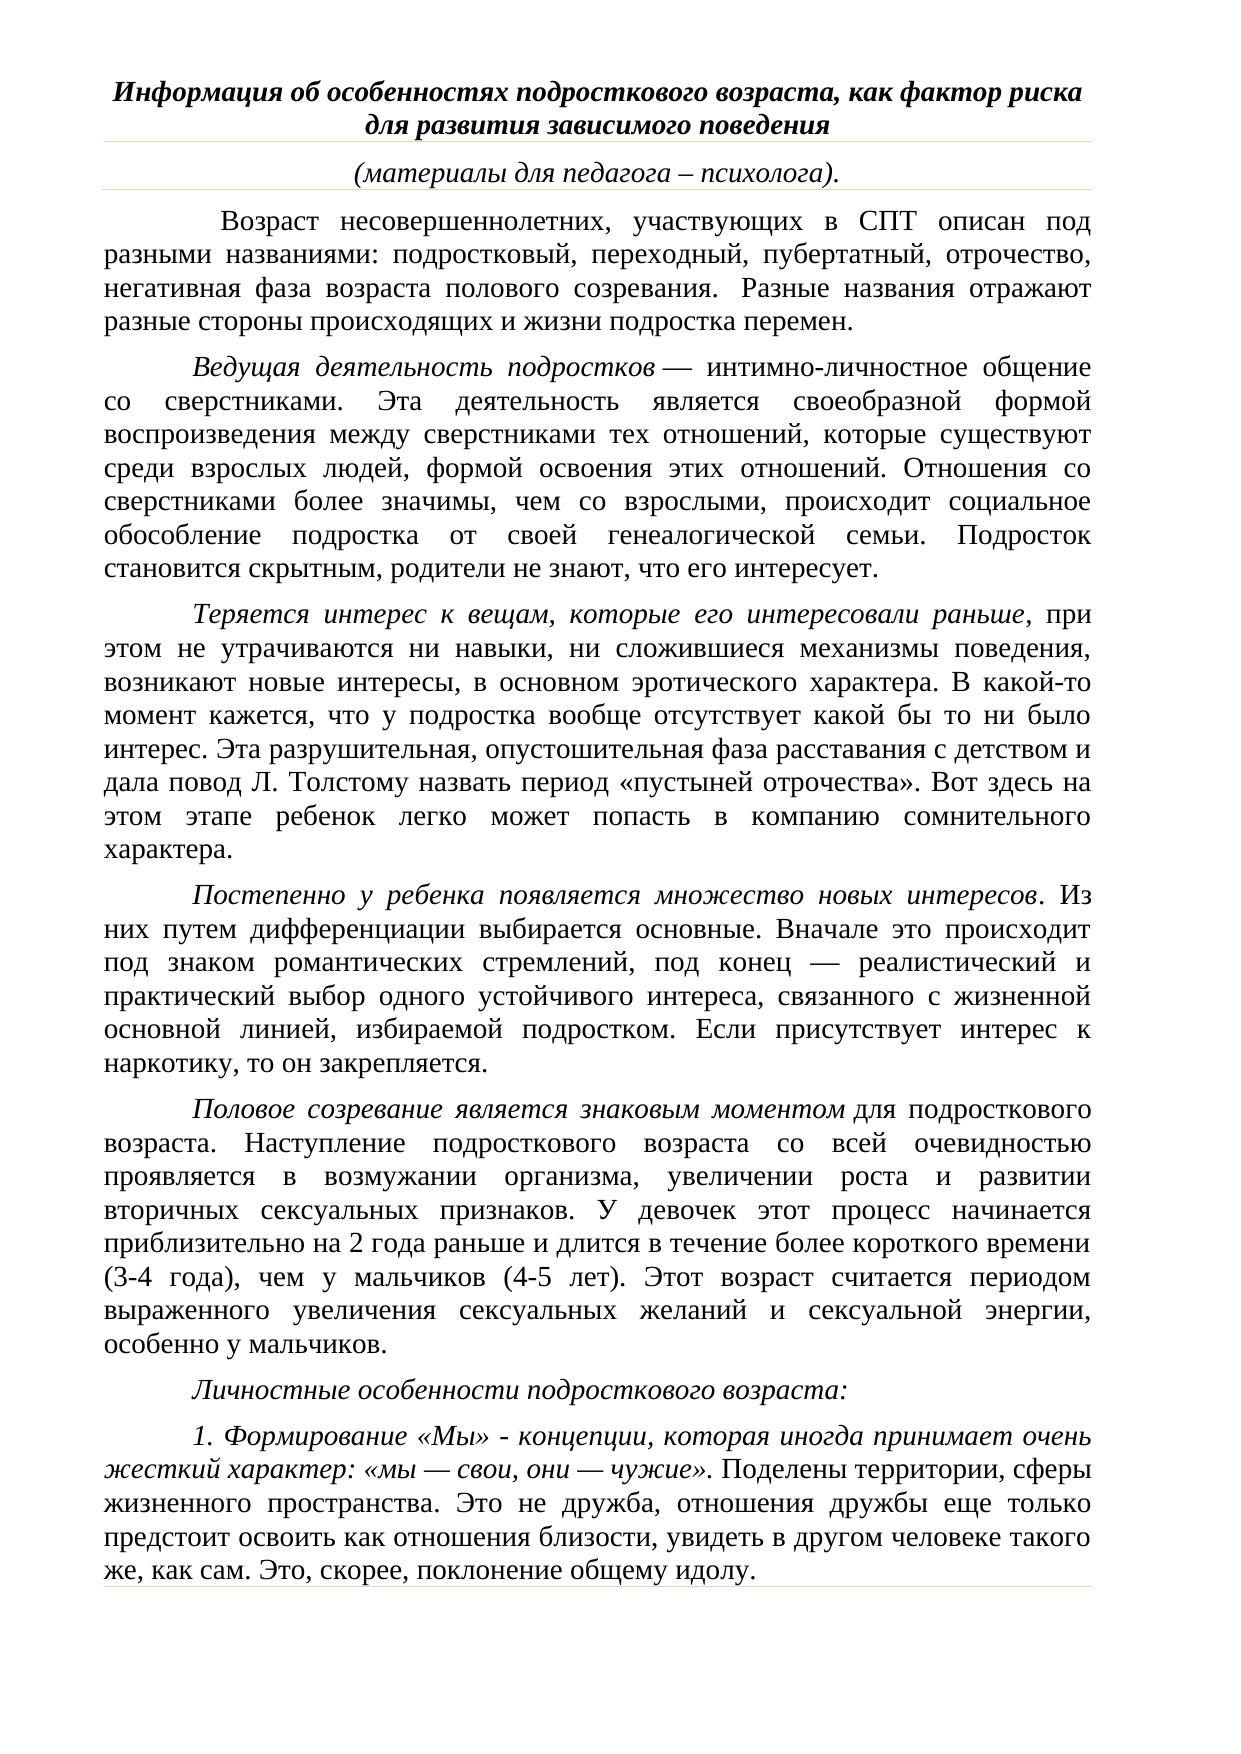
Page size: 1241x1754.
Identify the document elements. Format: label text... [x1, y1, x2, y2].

text (материалы для педагога – психолога). [102, 155, 1092, 189]
text Ведущая деятельность подростков — интимно-личностное общение со сверстниками. Эта деятельность является своеобразной формой воспроизведения между сверстниками тех отношений, которые существуют среди взрослых людей, формой освоения этих отношений. Отношения со сверстниками более значимы, чем со взрослыми, происходит социальное обособление подростка от своей генеалогической семьи. Подросток становится скрытным, родители не знают, что его интересует. [103, 349, 1092, 584]
text Половое созревание является знаковым моментом для подросткового возраста. Наступление подросткового возраста со всей очевидностью проявляется в возмужании организма, увеличении роста и развитии вторичных сексуальных признаков. У девочек этот процесс начинается приблизительно на 2 года раньше и длится в течение более короткого времени (3-4 года), чем у мальчиков (4-5 лет). Этот возраст считается периодом выраженного увеличения сексуальных желаний и сексуальной энергии, особенно у мальчиков. [103, 1091, 1092, 1359]
text Информация об особенностях подросткового возраста, как фактор риска для развития зависимого поведения [103, 74, 1092, 142]
text 1. Формирование «Мы» - концепции, которая иногда принимает очень жесткий характер: «мы — свои, они — чужие». Поделены территории, сферы жизненного пространства. Это не дружба, отношения дружбы еще только предстоит освоить как отношения близости, увидеть в другом человеке такого же, как сам. Это, скорее, поклонение общему идолу. [103, 1418, 1092, 1587]
text Личностные особенности подросткового возраста: [103, 1372, 1092, 1406]
text Теряется интерес к вещам, которые его интересовали раньше, при этом не утрачиваются ни навыки, ни сложившиеся механизмы поведения, возникают новые интересы, в основном эротического характера. В какой-то момент кажется, что у подростка вообще отсутствует какой бы то ни было интерес. Эта разрушительная, опустошительная фаза расставания с детством и дала повод Л. Толстому назвать период «пустыней отрочества». Вот здесь на этом этапе ребенок легко может попасть в компанию сомнительного характера. [103, 597, 1092, 865]
text Постепенно у ребенка появляется множество новых интересов. Из них путем дифференциации выбирается основные. Вначале это происходит под знаком романтических стремлений, под конец — реалистический и практический выбор одного устойчивого интереса, связанного с жизненной основной линией, избираемой подростком. Если присутствует интерес к наркотику, то он закрепляется. [103, 877, 1092, 1079]
text Возраст несовершеннолетних, участвующих в СПТ описан под разными названиями: подростковый, переходный, пубертатный, отрочество, негативная фаза возраста полового созревания. Разные названия отражают разные стороны происходящих и жизни подростка перемен. [103, 203, 1092, 337]
